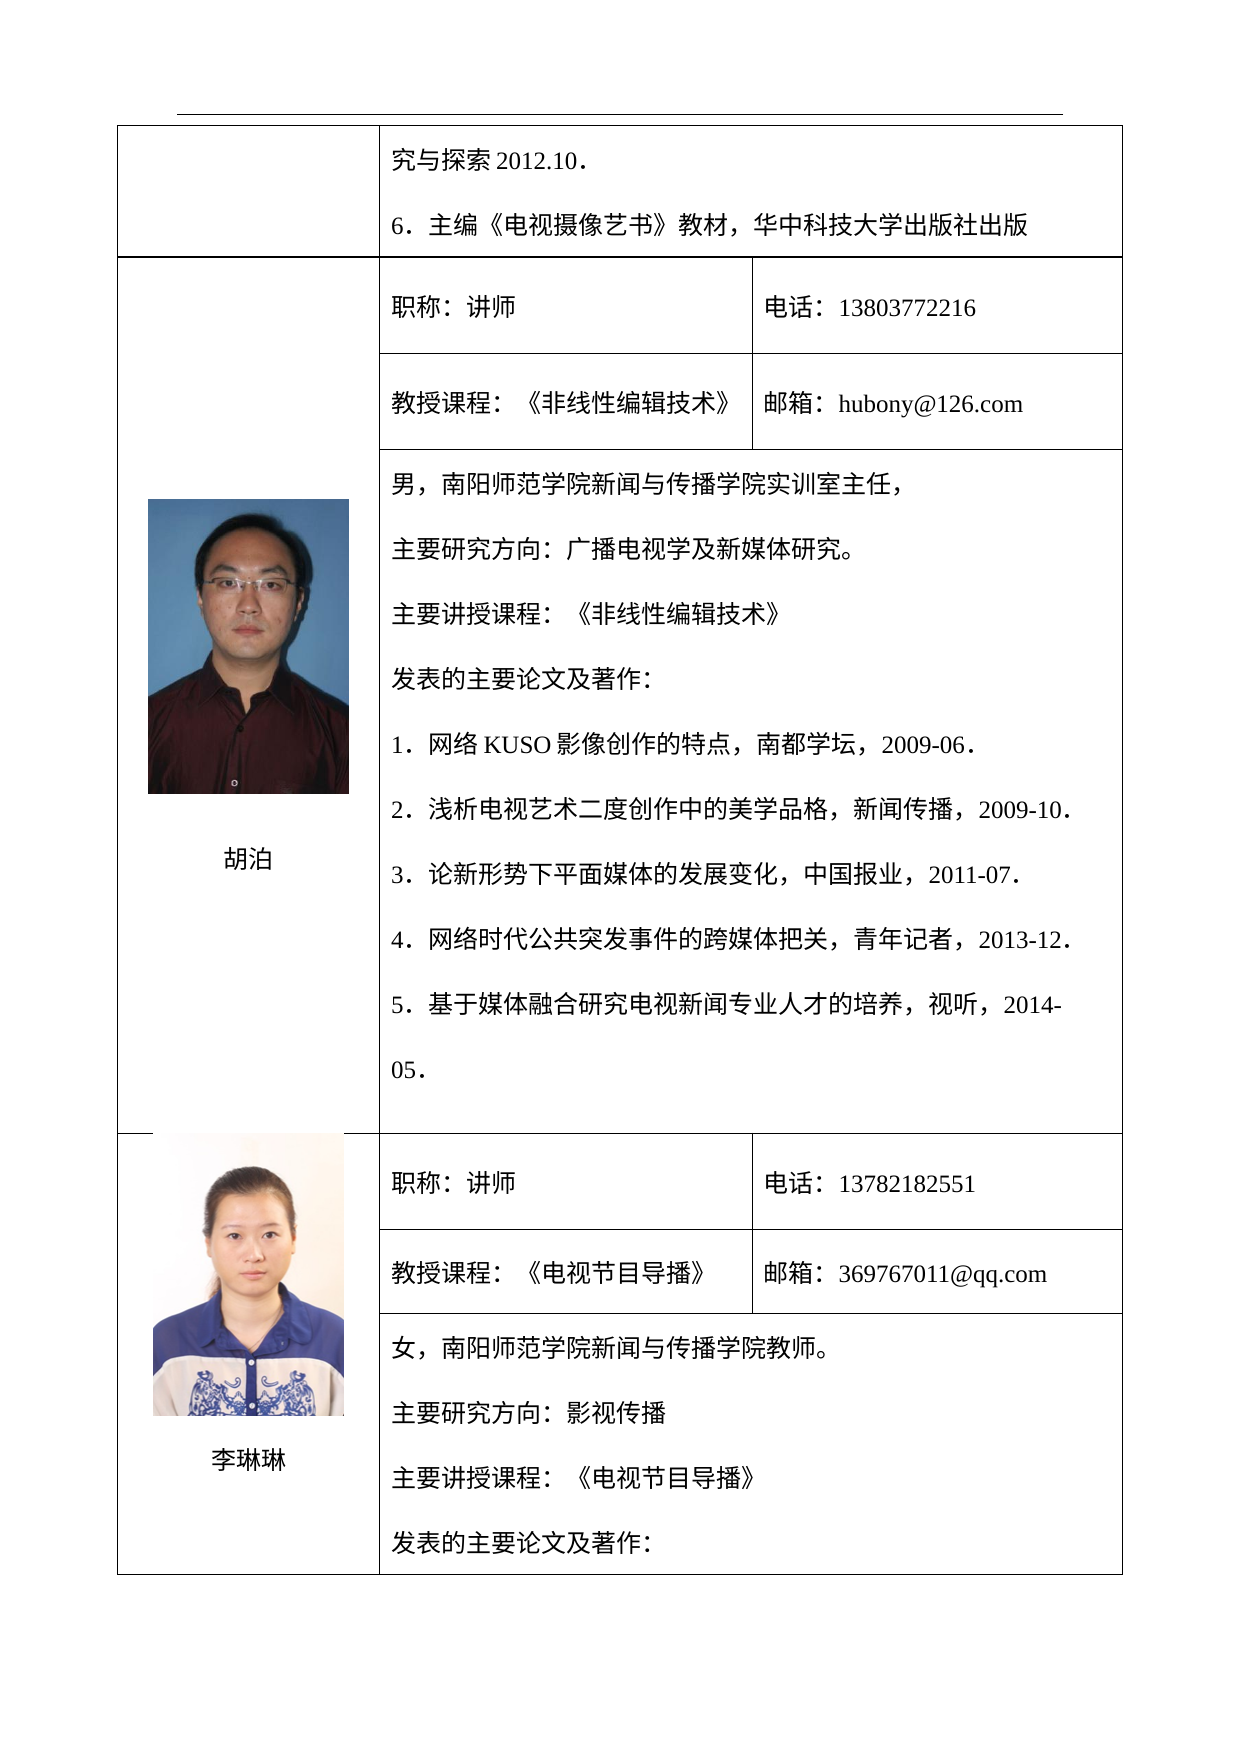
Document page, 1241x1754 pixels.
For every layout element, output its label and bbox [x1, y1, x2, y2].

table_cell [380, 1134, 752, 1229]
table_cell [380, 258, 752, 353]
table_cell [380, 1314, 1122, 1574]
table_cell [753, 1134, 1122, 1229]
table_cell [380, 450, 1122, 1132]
picture [153, 1133, 344, 1416]
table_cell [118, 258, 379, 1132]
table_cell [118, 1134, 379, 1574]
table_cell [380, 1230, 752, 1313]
picture [148, 499, 349, 794]
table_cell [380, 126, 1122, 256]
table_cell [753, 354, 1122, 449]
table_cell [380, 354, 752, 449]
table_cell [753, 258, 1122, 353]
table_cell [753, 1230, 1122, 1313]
